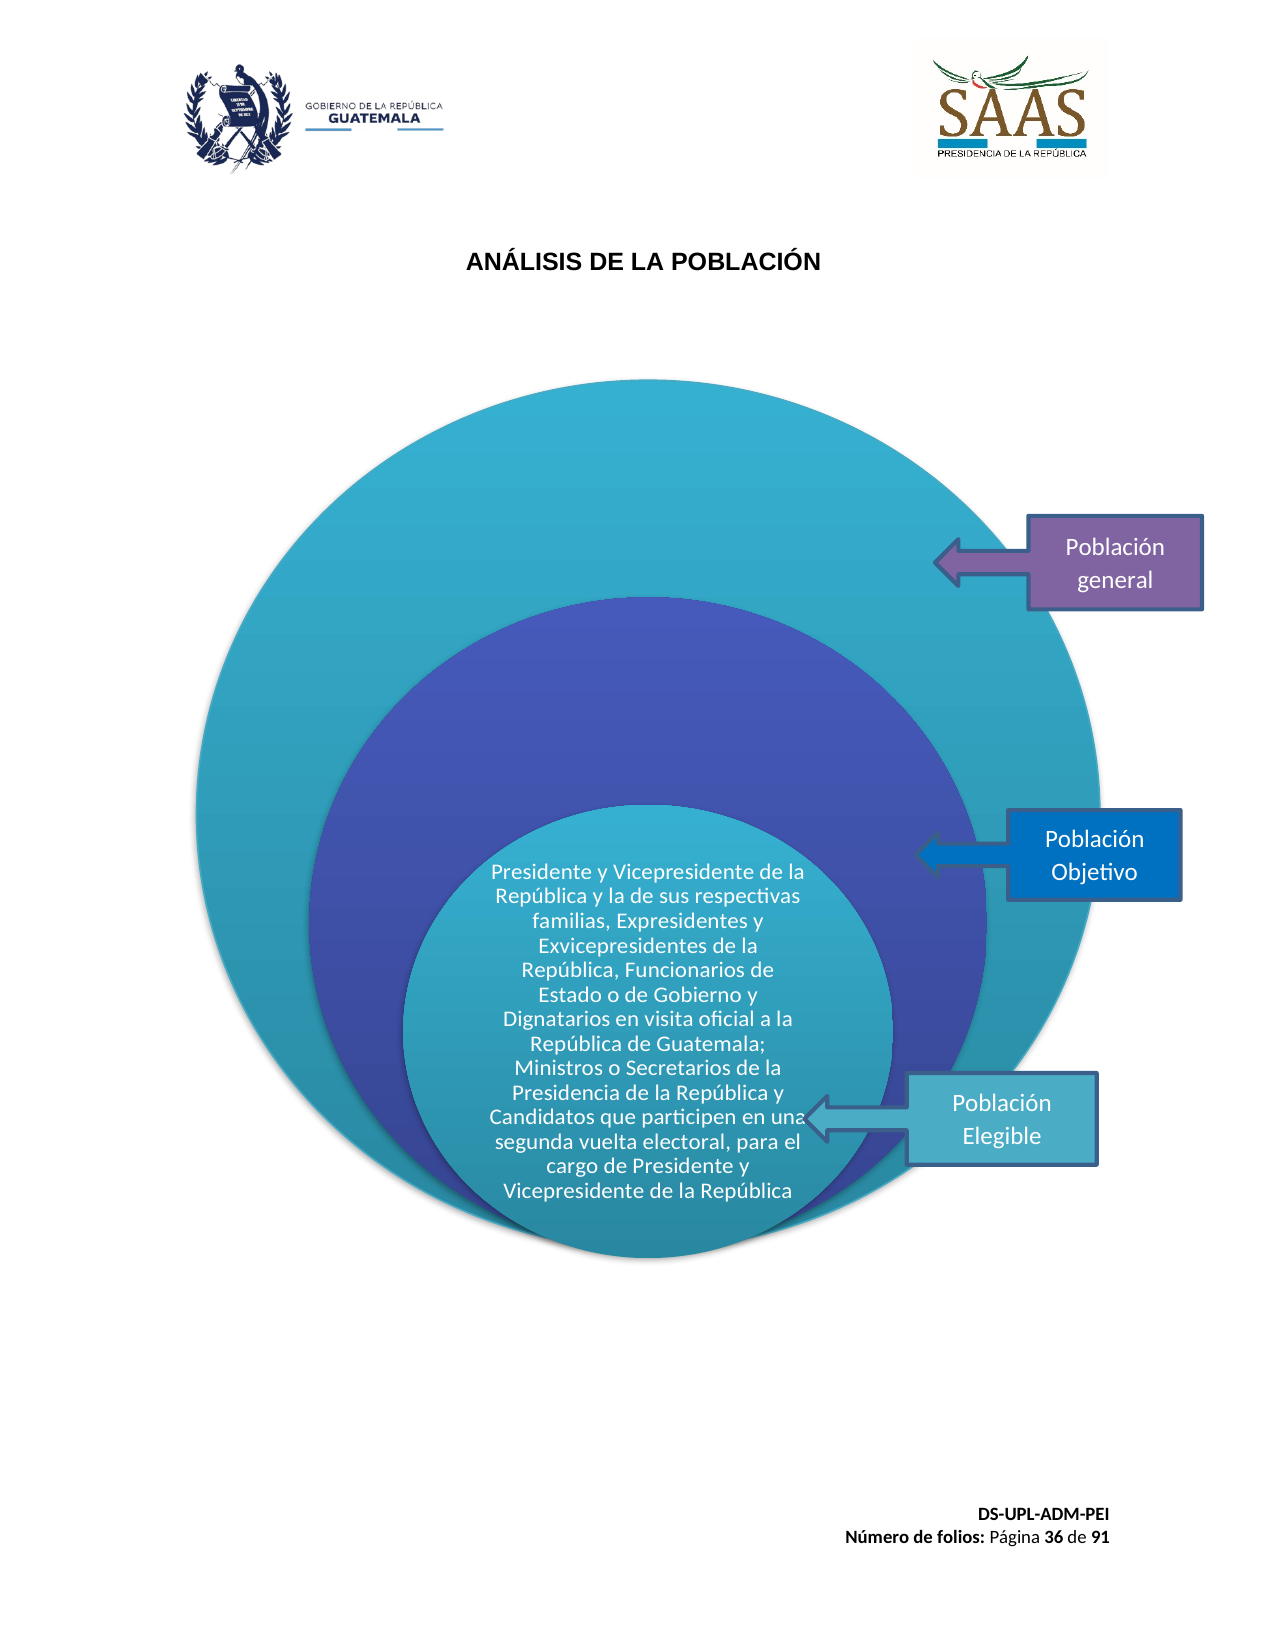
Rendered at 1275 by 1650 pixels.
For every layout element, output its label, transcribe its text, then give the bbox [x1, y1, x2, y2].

picture [177, 57, 453, 176]
text ANÁLISIS DE LA POBLACIÓN [177, 247, 1109, 276]
picture [914, 37, 1110, 179]
